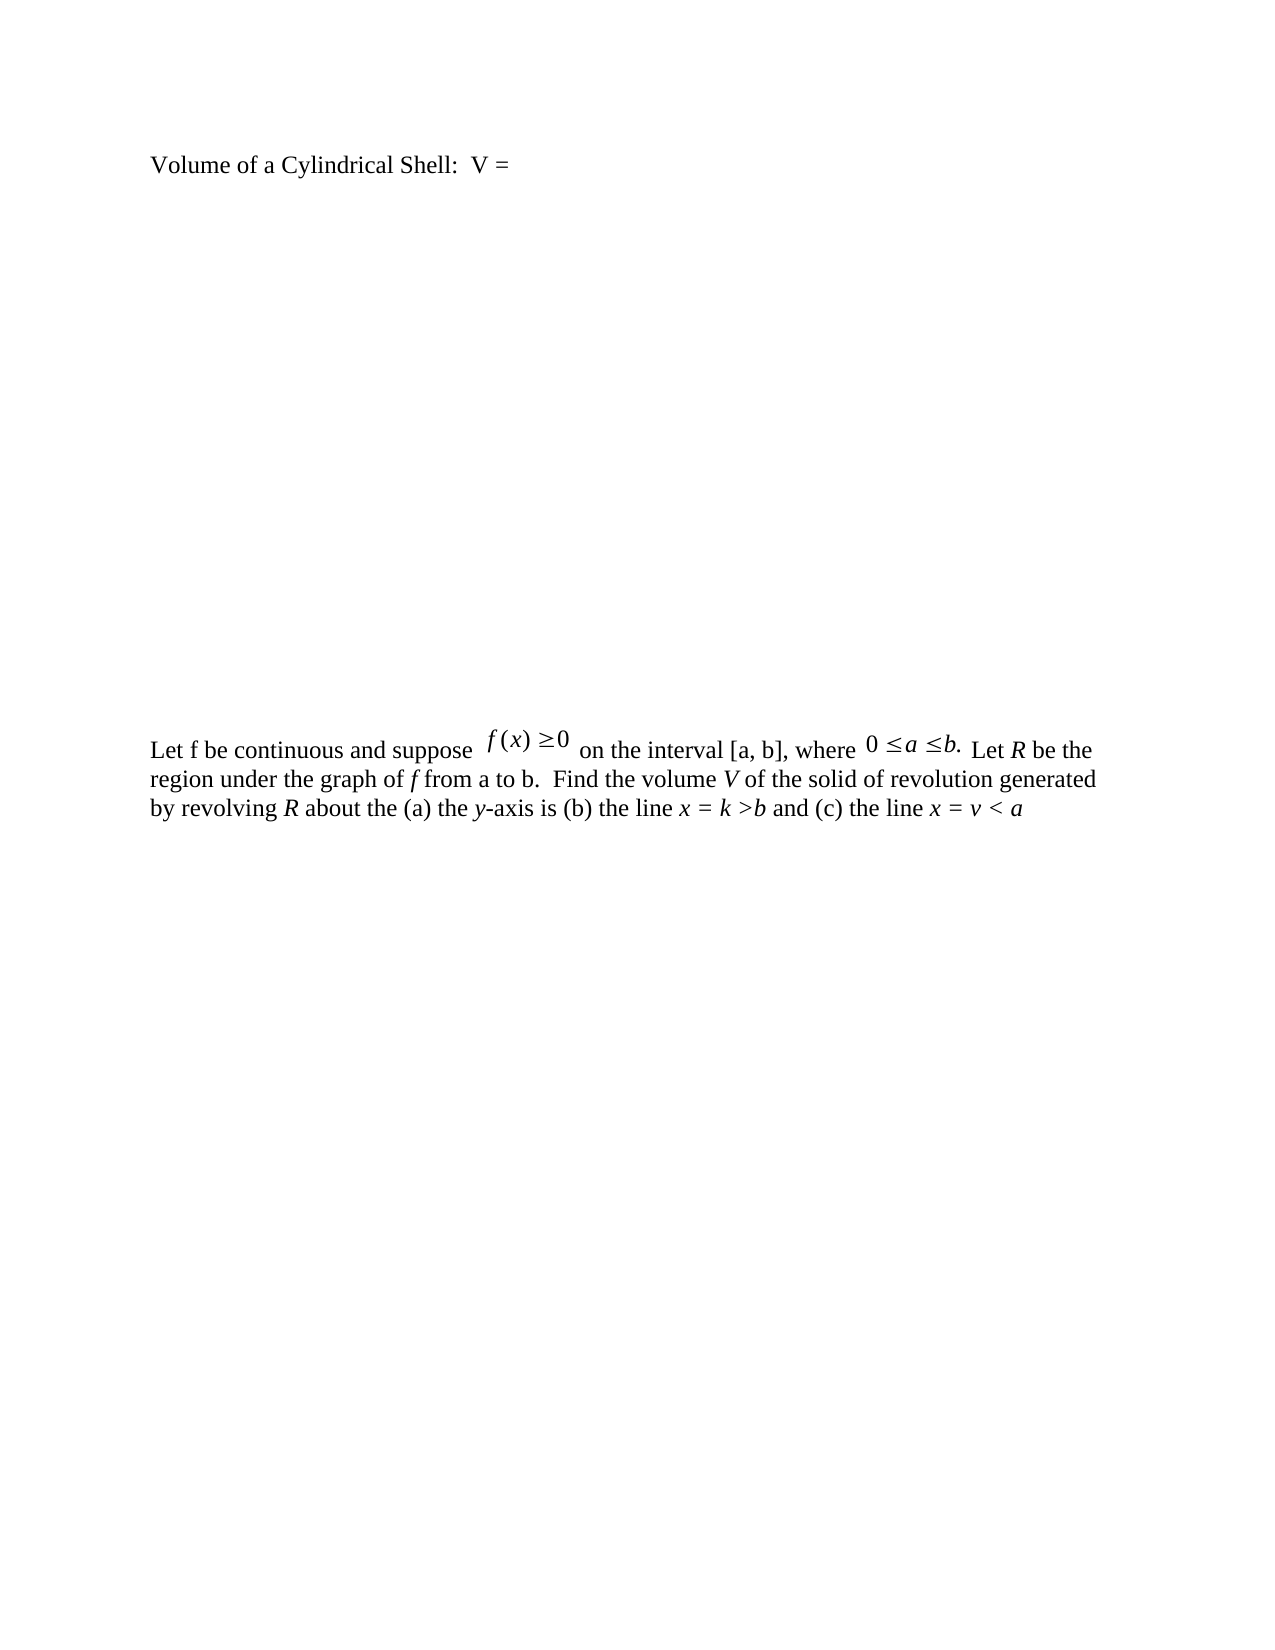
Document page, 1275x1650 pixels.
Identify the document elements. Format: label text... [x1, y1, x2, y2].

text Let f be continuous and suppose on the interval [a, b], where Let R be the region under the graph of f from a to b. Find the volume V of the solid of revolution generated by revolving R about the (a) the y-axis is (b) the line x = k >b and (c) the line x = v < a [150, 725, 1125, 821]
text Volume of a Cylindrical Shell: V = [150, 150, 1125, 179]
